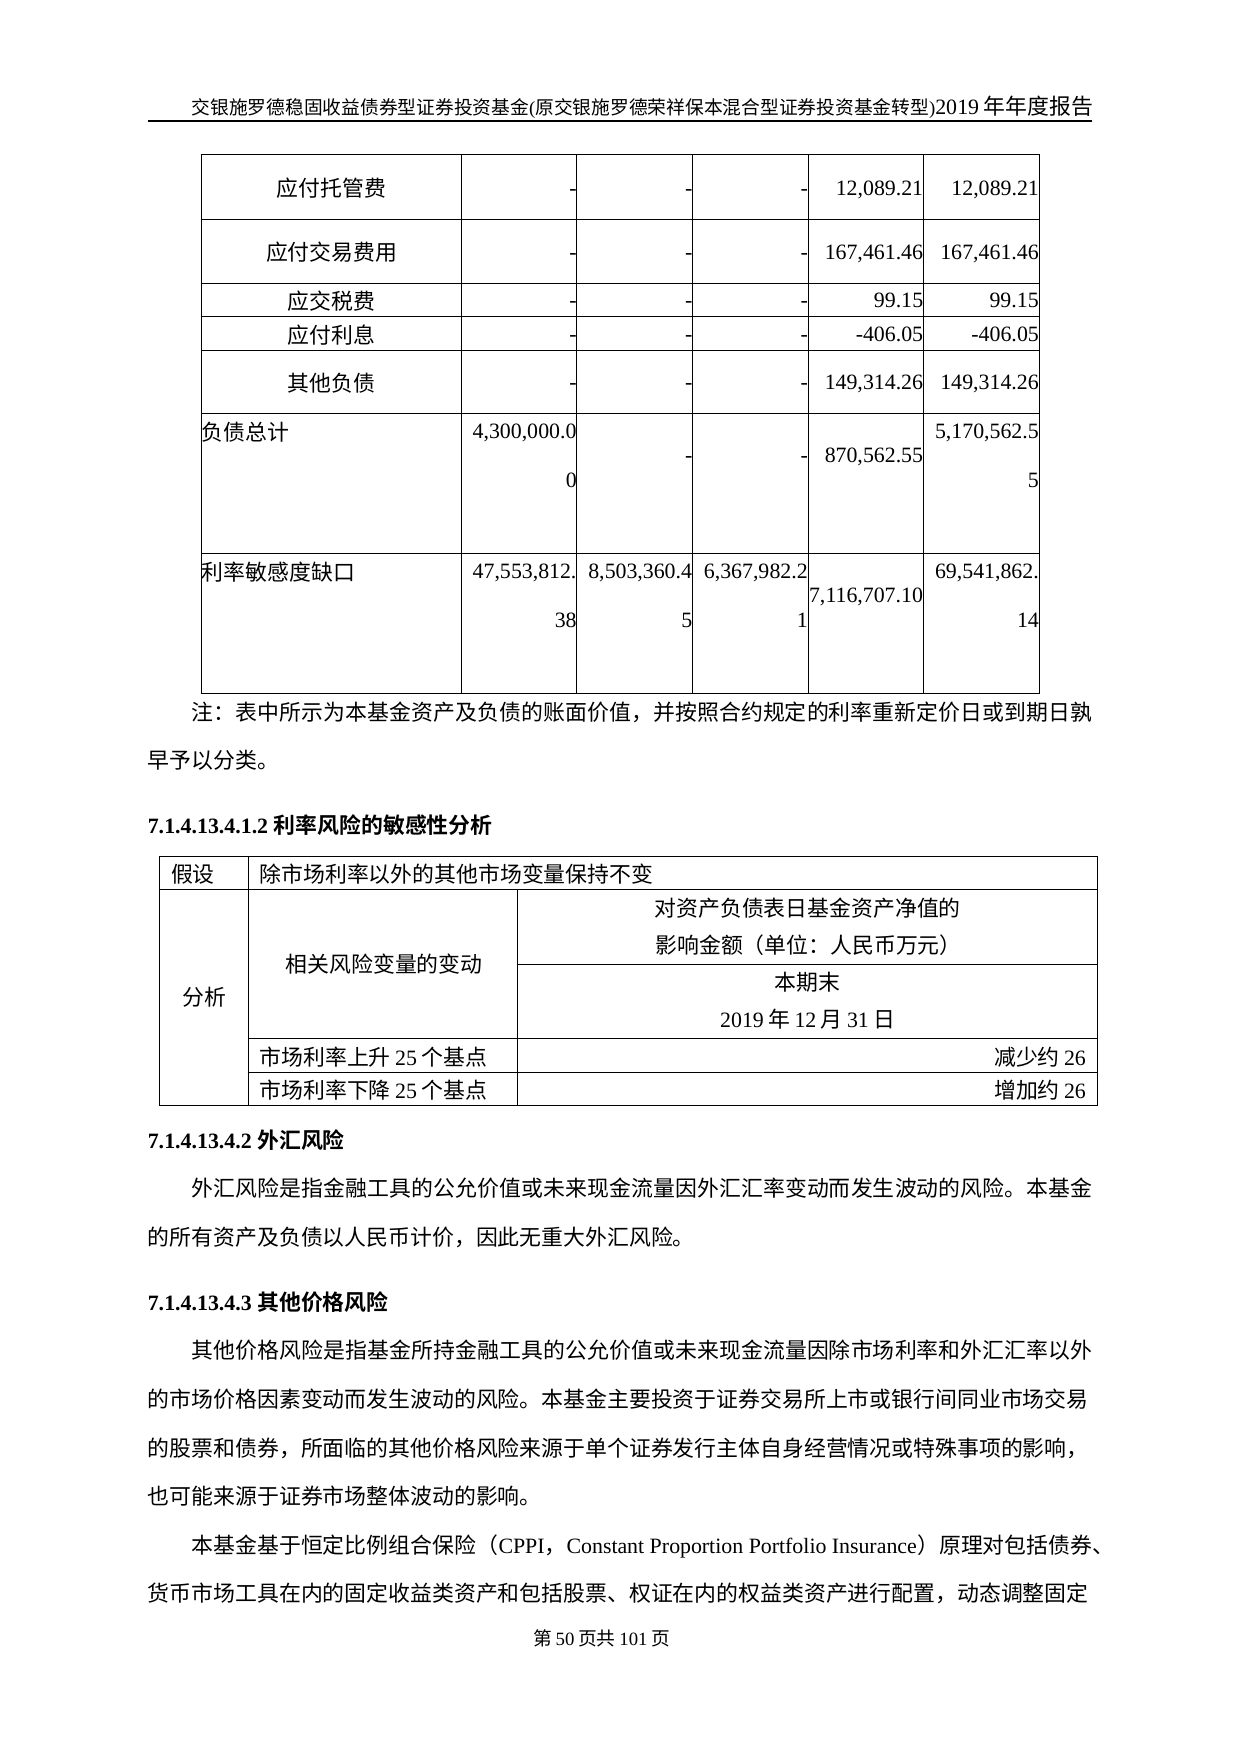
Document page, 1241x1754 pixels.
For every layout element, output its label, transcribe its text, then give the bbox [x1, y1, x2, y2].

text 注：表中所示为本基金资产及负债的账面价值，并按照合约规定的利率重新定价日或到期日孰早予以分类。 [148, 694, 1092, 775]
table_cell 8,503,360.45 [577, 554, 692, 693]
table_cell - [462, 351, 576, 413]
table_cell 47,553,812.38 [462, 554, 576, 693]
table_cell 应付托管费 [202, 155, 461, 219]
text 7.1.4.13.4.3 其他价格风险 [148, 1284, 1092, 1317]
table_cell 7,116,707.10 [809, 554, 923, 693]
table_cell 99.15 [924, 284, 1039, 316]
table_cell 本期末 2019年12月31日 [518, 965, 1097, 1038]
table_cell - [693, 220, 808, 283]
table_cell 其他负债 [202, 351, 461, 413]
table_cell -406.05 [809, 317, 923, 350]
table_cell - [693, 284, 808, 316]
table_cell - [577, 155, 692, 219]
table_cell - [462, 155, 576, 219]
table_cell 167,461.46 [924, 220, 1039, 283]
table_cell 市场利率下降25个基点 [249, 1073, 517, 1105]
table_cell - [577, 351, 692, 413]
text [148, 1527, 1092, 1608]
table_cell 5,170,562.55 [924, 414, 1039, 553]
text 其他价格风险是指基金所持金融工具的公允价值或未来现金流量因除市场利率和外汇汇率以外的市场价格因素变动而发生波动的风险。本基金主要投资于证券交易所上市或银行间同业市场交易的股票和债券，所面临的其他价格风险来源于单个证券发行主体自身经营情况或特殊事项的影响，也可能来源于证券市场整体波动的影响。 [148, 1333, 1092, 1511]
table_cell - [693, 351, 808, 413]
table_cell 应付交易费用 [202, 220, 461, 283]
table_header 除市场利率以外的其他市场变量保持不变 [249, 857, 1097, 889]
table_cell 市场利率上升25个基点 [249, 1039, 517, 1072]
table_cell 分析 [160, 890, 248, 1105]
table_cell - [462, 317, 576, 350]
table_cell - [577, 284, 692, 316]
text 7.1.4.13.4.1.2 利率风险的敏感性分析 [148, 807, 1092, 840]
table_cell - [577, 414, 692, 553]
table_cell - [693, 155, 808, 219]
table_cell - [693, 317, 808, 350]
table_cell 减少约26 [518, 1039, 1097, 1072]
table_cell - [462, 284, 576, 316]
table_cell 对资产负债表日基金资产净值的 影响金额（单位：人民币万元） [518, 890, 1097, 964]
text 7.1.4.13.4.2 外汇风险 [148, 1123, 1092, 1155]
table_cell 应交税费 [202, 284, 461, 316]
table_cell 利率敏感度缺口 [202, 554, 461, 693]
table_cell 4,300,000.00 [462, 414, 576, 553]
table_cell 应付利息 [202, 317, 461, 350]
table_cell 167,461.46 [809, 220, 923, 283]
table_cell 149,314.26 [924, 351, 1039, 413]
table_cell 6,367,982.21 [693, 554, 808, 693]
table_cell - [693, 414, 808, 553]
table_cell 69,541,862.14 [924, 554, 1039, 693]
table_cell 增加约26 [518, 1073, 1097, 1105]
table_cell - [577, 220, 692, 283]
table_cell 149,314.26 [809, 351, 923, 413]
table_cell 负债总计 [202, 414, 461, 553]
table_header 假设 [160, 857, 248, 889]
table_cell 相关风险变量的变动 [249, 890, 517, 1038]
table_cell 12,089.21 [809, 155, 923, 219]
table_cell 12,089.21 [924, 155, 1039, 219]
table_cell - [462, 220, 576, 283]
table_cell -406.05 [924, 317, 1039, 350]
table_cell 870,562.55 [809, 414, 923, 553]
table_cell 99.15 [809, 284, 923, 316]
table_cell - [577, 317, 692, 350]
text 外汇风险是指金融工具的公允价值或未来现金流量因外汇汇率变动而发生波动的风险。本基金的所有资产及负债以人民币计价，因此无重大外汇风险。 [148, 1171, 1092, 1252]
